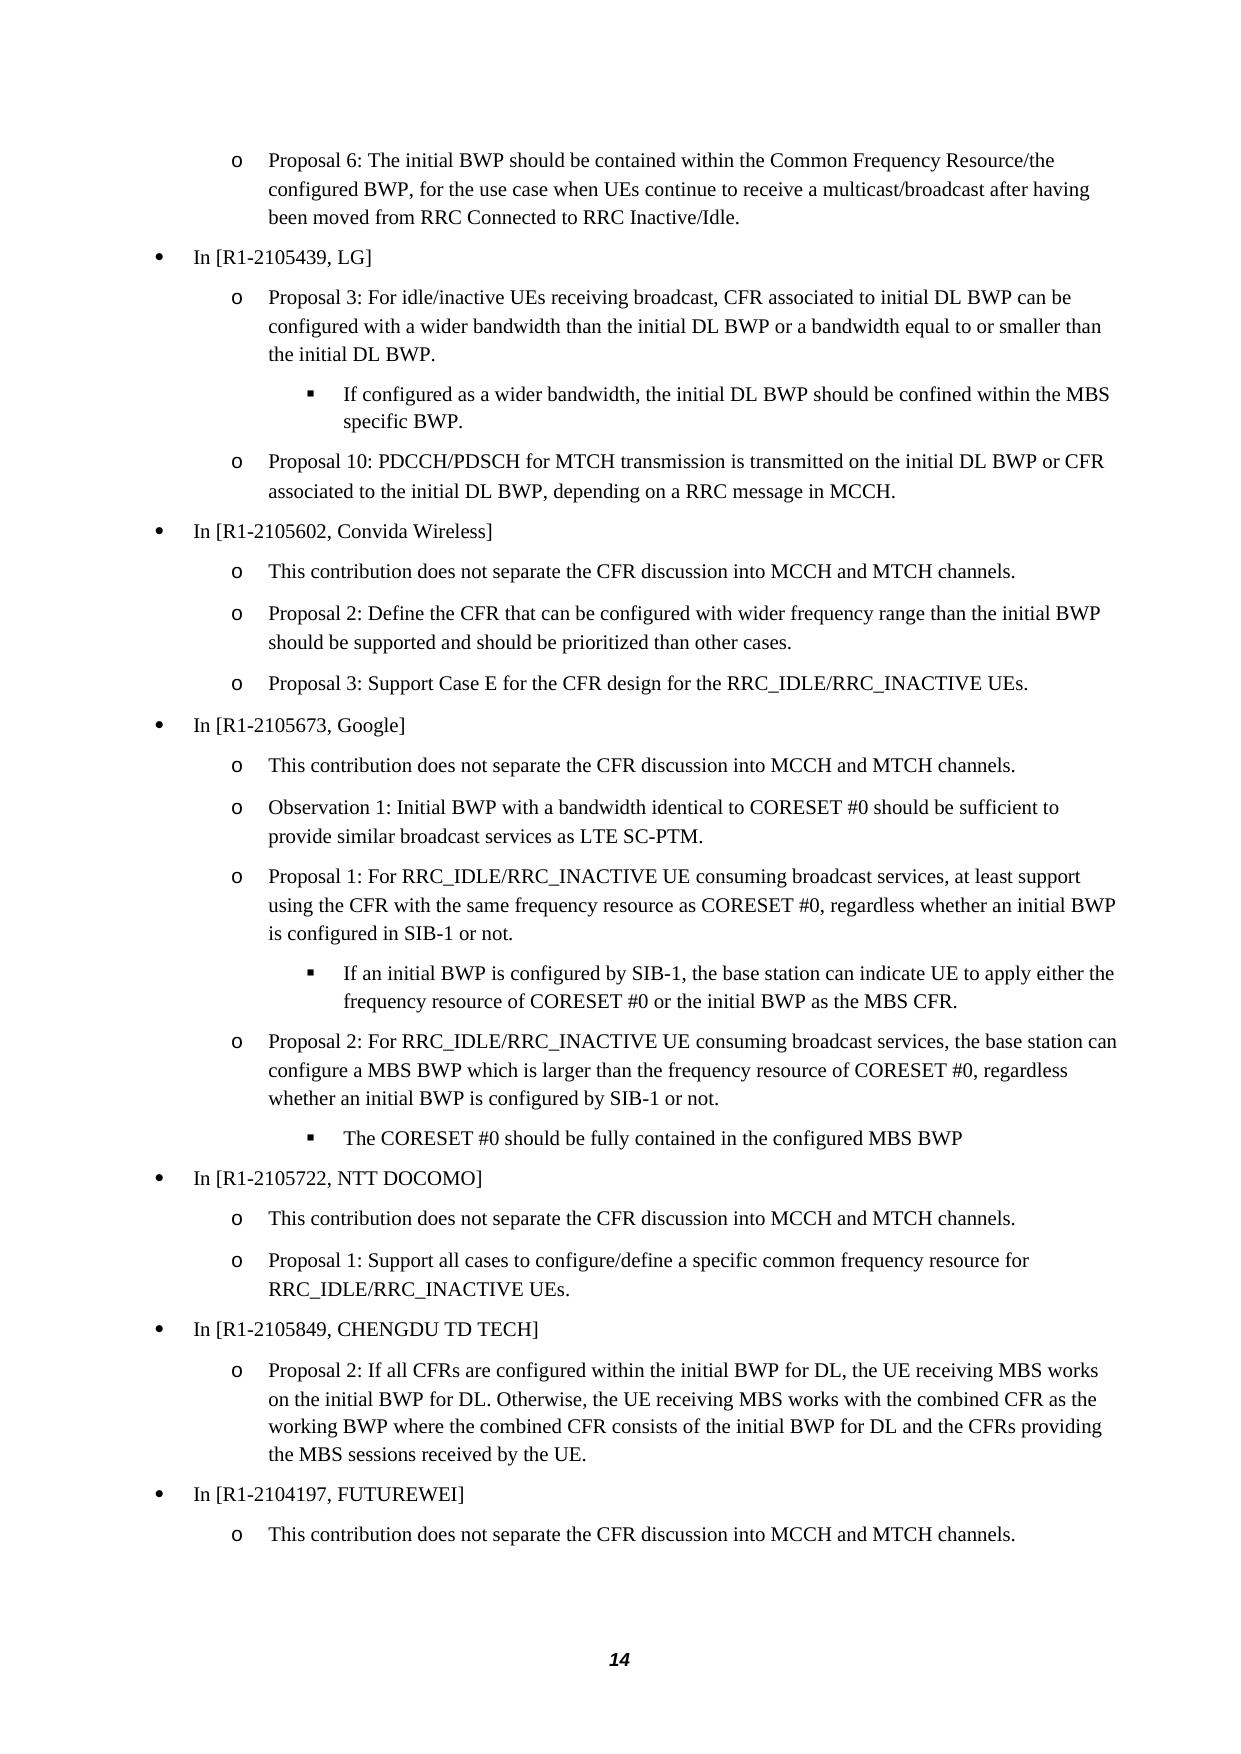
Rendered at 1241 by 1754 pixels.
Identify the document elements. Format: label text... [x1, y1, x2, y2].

list In [R1-2105602, Convida Wireless] [156, 519, 1122, 543]
list In [R1-2105439, LG] [156, 245, 1122, 269]
list This contribution does not separate the CFR discussion into MCCH and MTCH channels. [231, 753, 1122, 778]
list Proposal 1: Support all cases to configure/define a specific common frequency resource for RRC_IDLE/RRC_INACTIVE UEs. [231, 1248, 1122, 1301]
list The CORESET #0 should be fully contained in the configured MBS BWP [306, 1126, 1122, 1150]
list This contribution does not separate the CFR discussion into MCCH and MTCH channels. [231, 1206, 1122, 1232]
list Proposal 3: For idle/inactive UEs receiving broadcast, CFR associated to initial DL BWP can be configured with a wider bandwidth than the initial DL BWP or a bandwidth equal to or smaller than the initial DL BWP. [231, 285, 1122, 366]
list Proposal 2: Define the CFR that can be configured with wider frequency range than the initial BWP should be supported and should be prioritized than other cases. [231, 601, 1122, 654]
list In [R1-2105849, CHENGDU TD TECH] [156, 1317, 1122, 1341]
list Observation 1: Initial BWP with a bandwidth identical to CORESET #0 should be sufficient to provide similar broadcast services as LTE SC-PTM. [231, 795, 1122, 848]
list Proposal 2: For RRC_IDLE/RRC_INACTIVE UE consuming broadcast services, the base station can configure a MBS BWP which is larger than the frequency resource of CORESET #0, regardless whether an initial BWP is configured by SIB-1 or not. [231, 1029, 1122, 1110]
list In [R1-2105722, NTT DOCOMO] [156, 1166, 1122, 1190]
list If an initial BWP is configured by SIB-1, the base station can indicate UE to apply either the frequency resource of CORESET #0 or the initial BWP as the MBS CFR. [306, 961, 1122, 1013]
list Proposal 6: The initial BWP should be contained within the Common Frequency Resource/the configured BWP, for the use case when UEs continue to receive a multicast/broadcast after having been moved from RRC Connected to RRC Inactive/Idle. [231, 148, 1122, 229]
list Proposal 10: PDCCH/PDSCH for MTCH transmission is transmitted on the initial DL BWP or CFR associated to the initial DL BWP, depending on a RRC message in MCCH. [231, 449, 1122, 503]
list This contribution does not separate the CFR discussion into MCCH and MTCH channels. [231, 559, 1122, 585]
list If configured as a wider bandwidth, the initial DL BWP should be confined within the MBS specific BWP. [306, 382, 1122, 433]
list Proposal 3: Support Case E for the CFR design for the RRC_IDLE/RRC_INACTIVE UEs. [231, 670, 1122, 696]
list This contribution does not separate the CFR discussion into MCCH and MTCH channels. [231, 1522, 1122, 1548]
list Proposal 1: For RRC_IDLE/RRC_INACTIVE UE consuming broadcast services, at least support using the CFR with the same frequency resource as CORESET #0, regardless whether an initial BWP is configured in SIB-1 or not. [231, 864, 1122, 945]
list In [R1-2105673, Google] [156, 712, 1122, 737]
list In [R1-2104197, FUTUREWEI] [156, 1482, 1122, 1506]
list Proposal 2: If all CFRs are configured within the initial BWP for DL, the UE receiving MBS works on the initial BWP for DL. Otherwise, the UE receiving MBS works with the combined CFR as the working BWP where the combined CFR consists of the initial BWP for DL and the CFRs providing the MBS sessions received by the UE. [231, 1357, 1122, 1466]
